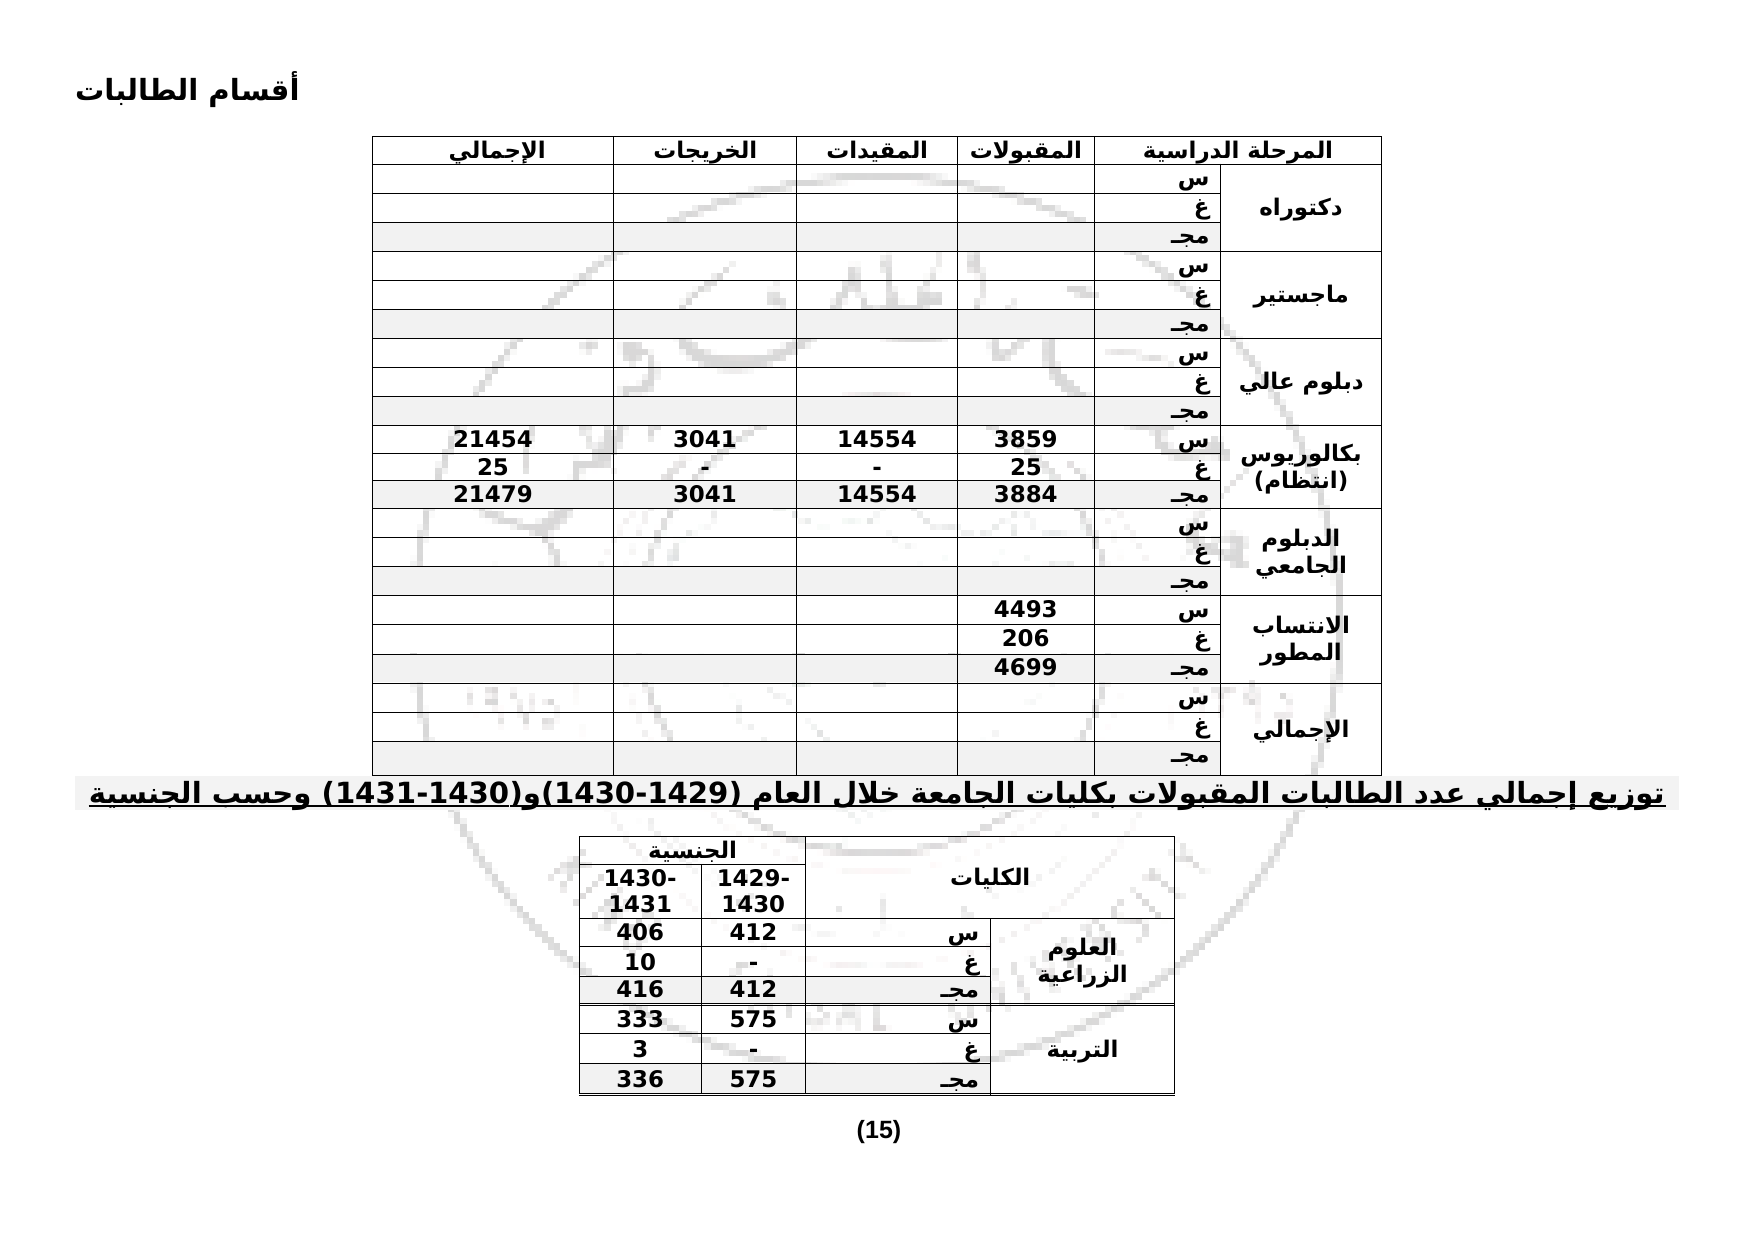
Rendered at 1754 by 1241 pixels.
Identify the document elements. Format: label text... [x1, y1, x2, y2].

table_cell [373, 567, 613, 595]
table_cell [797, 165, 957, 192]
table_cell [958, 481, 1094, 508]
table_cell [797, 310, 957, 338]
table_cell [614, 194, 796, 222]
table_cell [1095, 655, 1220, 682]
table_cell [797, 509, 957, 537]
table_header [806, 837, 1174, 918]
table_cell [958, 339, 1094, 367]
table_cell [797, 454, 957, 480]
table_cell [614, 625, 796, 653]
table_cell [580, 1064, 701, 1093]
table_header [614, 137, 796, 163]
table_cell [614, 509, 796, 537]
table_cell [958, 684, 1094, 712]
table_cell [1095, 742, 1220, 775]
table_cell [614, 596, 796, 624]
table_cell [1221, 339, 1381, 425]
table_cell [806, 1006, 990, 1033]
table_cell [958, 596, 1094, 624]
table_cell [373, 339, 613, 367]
text توزيع إجمالي عدد الطالبات المقبولات بكليات الجامعة خلال العام (1429-1430)و(1430-1431) وحسب الجنسية [75, 776, 1679, 810]
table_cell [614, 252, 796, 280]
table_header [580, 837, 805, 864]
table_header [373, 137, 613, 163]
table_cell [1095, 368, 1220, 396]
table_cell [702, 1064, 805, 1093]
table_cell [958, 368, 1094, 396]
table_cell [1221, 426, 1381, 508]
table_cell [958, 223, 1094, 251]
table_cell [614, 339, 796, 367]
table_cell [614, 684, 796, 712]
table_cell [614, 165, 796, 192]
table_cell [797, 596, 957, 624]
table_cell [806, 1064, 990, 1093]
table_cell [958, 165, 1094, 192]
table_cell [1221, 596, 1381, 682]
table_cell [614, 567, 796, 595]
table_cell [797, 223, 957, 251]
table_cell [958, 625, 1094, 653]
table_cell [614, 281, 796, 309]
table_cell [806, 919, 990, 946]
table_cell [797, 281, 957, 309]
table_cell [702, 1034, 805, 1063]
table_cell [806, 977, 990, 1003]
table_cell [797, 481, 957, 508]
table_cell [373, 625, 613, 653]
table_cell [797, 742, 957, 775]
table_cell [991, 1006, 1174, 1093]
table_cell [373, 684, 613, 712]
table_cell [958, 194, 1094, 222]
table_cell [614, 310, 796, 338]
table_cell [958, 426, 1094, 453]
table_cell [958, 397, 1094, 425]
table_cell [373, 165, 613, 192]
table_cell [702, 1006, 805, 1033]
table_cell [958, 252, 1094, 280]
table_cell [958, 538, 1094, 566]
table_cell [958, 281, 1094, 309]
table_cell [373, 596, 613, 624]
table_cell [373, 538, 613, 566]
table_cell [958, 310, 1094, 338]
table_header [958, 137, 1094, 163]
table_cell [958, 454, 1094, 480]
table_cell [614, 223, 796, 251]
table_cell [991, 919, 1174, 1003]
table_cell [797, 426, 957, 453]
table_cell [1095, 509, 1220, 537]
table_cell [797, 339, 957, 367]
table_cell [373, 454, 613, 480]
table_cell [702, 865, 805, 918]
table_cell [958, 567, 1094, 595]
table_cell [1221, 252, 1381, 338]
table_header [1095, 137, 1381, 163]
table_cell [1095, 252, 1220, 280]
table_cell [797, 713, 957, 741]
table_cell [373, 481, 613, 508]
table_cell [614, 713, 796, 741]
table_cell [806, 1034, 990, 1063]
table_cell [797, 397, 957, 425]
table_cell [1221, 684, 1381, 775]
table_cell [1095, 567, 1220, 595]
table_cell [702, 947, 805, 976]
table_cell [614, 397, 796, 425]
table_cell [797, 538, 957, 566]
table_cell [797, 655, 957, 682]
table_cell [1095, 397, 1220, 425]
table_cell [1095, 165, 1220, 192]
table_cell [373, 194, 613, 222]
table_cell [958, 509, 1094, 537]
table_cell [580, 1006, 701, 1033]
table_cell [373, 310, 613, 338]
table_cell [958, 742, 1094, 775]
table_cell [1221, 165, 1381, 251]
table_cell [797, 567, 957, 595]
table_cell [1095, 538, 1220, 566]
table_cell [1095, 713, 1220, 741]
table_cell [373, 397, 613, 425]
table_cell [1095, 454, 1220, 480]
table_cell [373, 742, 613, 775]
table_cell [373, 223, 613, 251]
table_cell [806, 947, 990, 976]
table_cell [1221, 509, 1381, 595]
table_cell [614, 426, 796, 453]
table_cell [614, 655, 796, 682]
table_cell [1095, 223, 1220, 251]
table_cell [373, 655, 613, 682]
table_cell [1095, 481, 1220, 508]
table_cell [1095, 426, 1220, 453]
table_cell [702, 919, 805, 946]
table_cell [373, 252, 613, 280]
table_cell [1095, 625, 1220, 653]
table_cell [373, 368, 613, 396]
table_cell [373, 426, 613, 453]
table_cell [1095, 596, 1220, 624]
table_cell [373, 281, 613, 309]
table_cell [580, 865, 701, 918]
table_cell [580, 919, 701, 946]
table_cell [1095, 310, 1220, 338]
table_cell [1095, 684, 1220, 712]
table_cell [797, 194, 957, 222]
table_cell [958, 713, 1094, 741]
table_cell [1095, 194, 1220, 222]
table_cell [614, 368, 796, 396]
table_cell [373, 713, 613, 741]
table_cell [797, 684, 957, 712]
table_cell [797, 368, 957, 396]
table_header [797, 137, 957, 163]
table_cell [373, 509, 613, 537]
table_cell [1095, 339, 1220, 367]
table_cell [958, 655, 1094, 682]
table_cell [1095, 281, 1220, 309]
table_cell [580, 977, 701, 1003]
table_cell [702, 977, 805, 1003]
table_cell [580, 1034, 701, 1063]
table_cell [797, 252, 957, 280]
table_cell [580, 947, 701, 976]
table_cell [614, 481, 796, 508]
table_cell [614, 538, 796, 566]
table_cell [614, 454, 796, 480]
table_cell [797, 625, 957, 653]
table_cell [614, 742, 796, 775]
